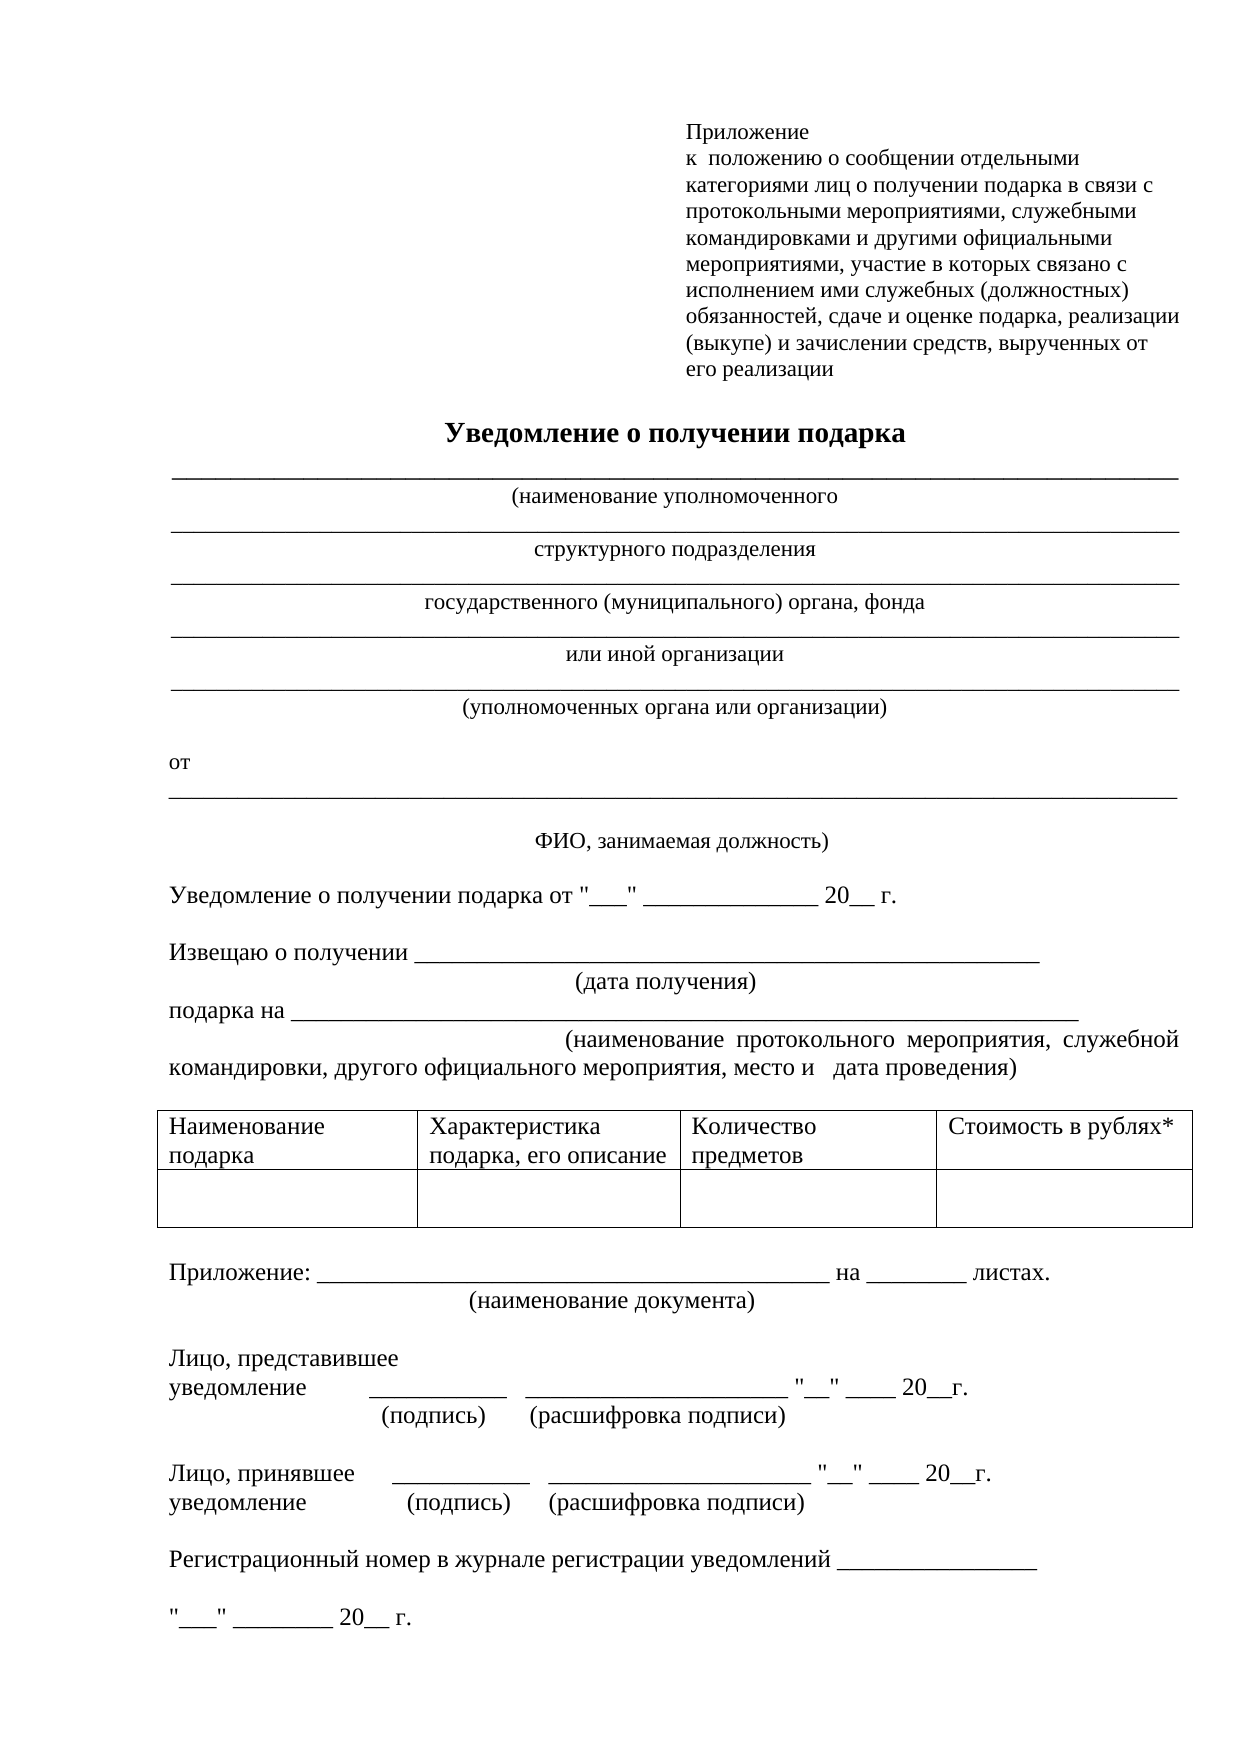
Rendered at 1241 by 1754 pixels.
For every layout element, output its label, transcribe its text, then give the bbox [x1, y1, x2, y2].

text структурного подразделения ________________________________________________________________________________________ [169, 535, 1181, 588]
text подарка на _______________________________________________________________ [169, 995, 1181, 1024]
table_cell [937, 1170, 1192, 1227]
table_header Наименование подарка [158, 1111, 417, 1168]
text ФИО, занимаемая должность) [169, 827, 1181, 854]
text Лицо, представившее [169, 1343, 1181, 1372]
text Приложение [686, 118, 1181, 144]
text (подпись) (расшифровка подписи) [169, 1401, 1181, 1429]
text "___" ________ 20__ г. [169, 1602, 1181, 1631]
text Уведомление о получении подарка [169, 415, 1181, 449]
text (уполномоченных органа или организации) [169, 693, 1181, 719]
text ________________________________________________________________________________________ [169, 509, 1181, 535]
text государственного (муниципального) органа, фонда ________________________________________________________________________________________ [169, 588, 1181, 640]
table_header Количество предметов [681, 1111, 936, 1168]
text _____________________________________________________________________ [169, 449, 1181, 482]
text Лицо, принявшее ___________ _____________________ "__" ____ 20__г. [169, 1458, 1181, 1487]
text Приложение: _________________________________________ на ________ листах. [169, 1257, 1181, 1286]
text к положению о сообщении отдельными категориями лиц о получении подарка в связи с протокольными мероприятиями, служебными командировками и другими официальными мероприятиями, участие в которых связано с исполнением ими служебных (должностных) обязанностей, сдаче и оценке подарка, реализации (выкупе) и зачислении средств, вырученных от его реализации [686, 144, 1181, 382]
text (наименование протокольного мероприятия, служебной командировки, другого официального мероприятия, место и дата проведения) [169, 1024, 1181, 1081]
table_cell [418, 1170, 680, 1227]
table_cell [158, 1170, 417, 1227]
text Регистрационный номер в журнале регистрации уведомлений ________________ [169, 1544, 1181, 1573]
text Уведомление о получении подарка от "___" ______________ 20__ г. [169, 880, 1181, 909]
table_header Характеристика подарка, его описание [418, 1111, 680, 1168]
text уведомление ___________ _____________________ "__" ____ 20__г. [169, 1372, 1181, 1401]
text или иной организации ________________________________________________________________________________________ [169, 640, 1181, 693]
text (наименование документа) [169, 1286, 1181, 1314]
text Извещаю о получении __________________________________________________ [169, 937, 1181, 966]
text уведомление (подпись) (расшифровка подписи) [169, 1487, 1181, 1516]
text (наименование уполномоченного [169, 482, 1181, 509]
table_cell [681, 1170, 936, 1227]
text от ________________________________________________________________________________________ [169, 748, 1181, 801]
table_header Стоимость в рублях* [937, 1111, 1192, 1168]
text (дата получения) [169, 966, 1181, 995]
